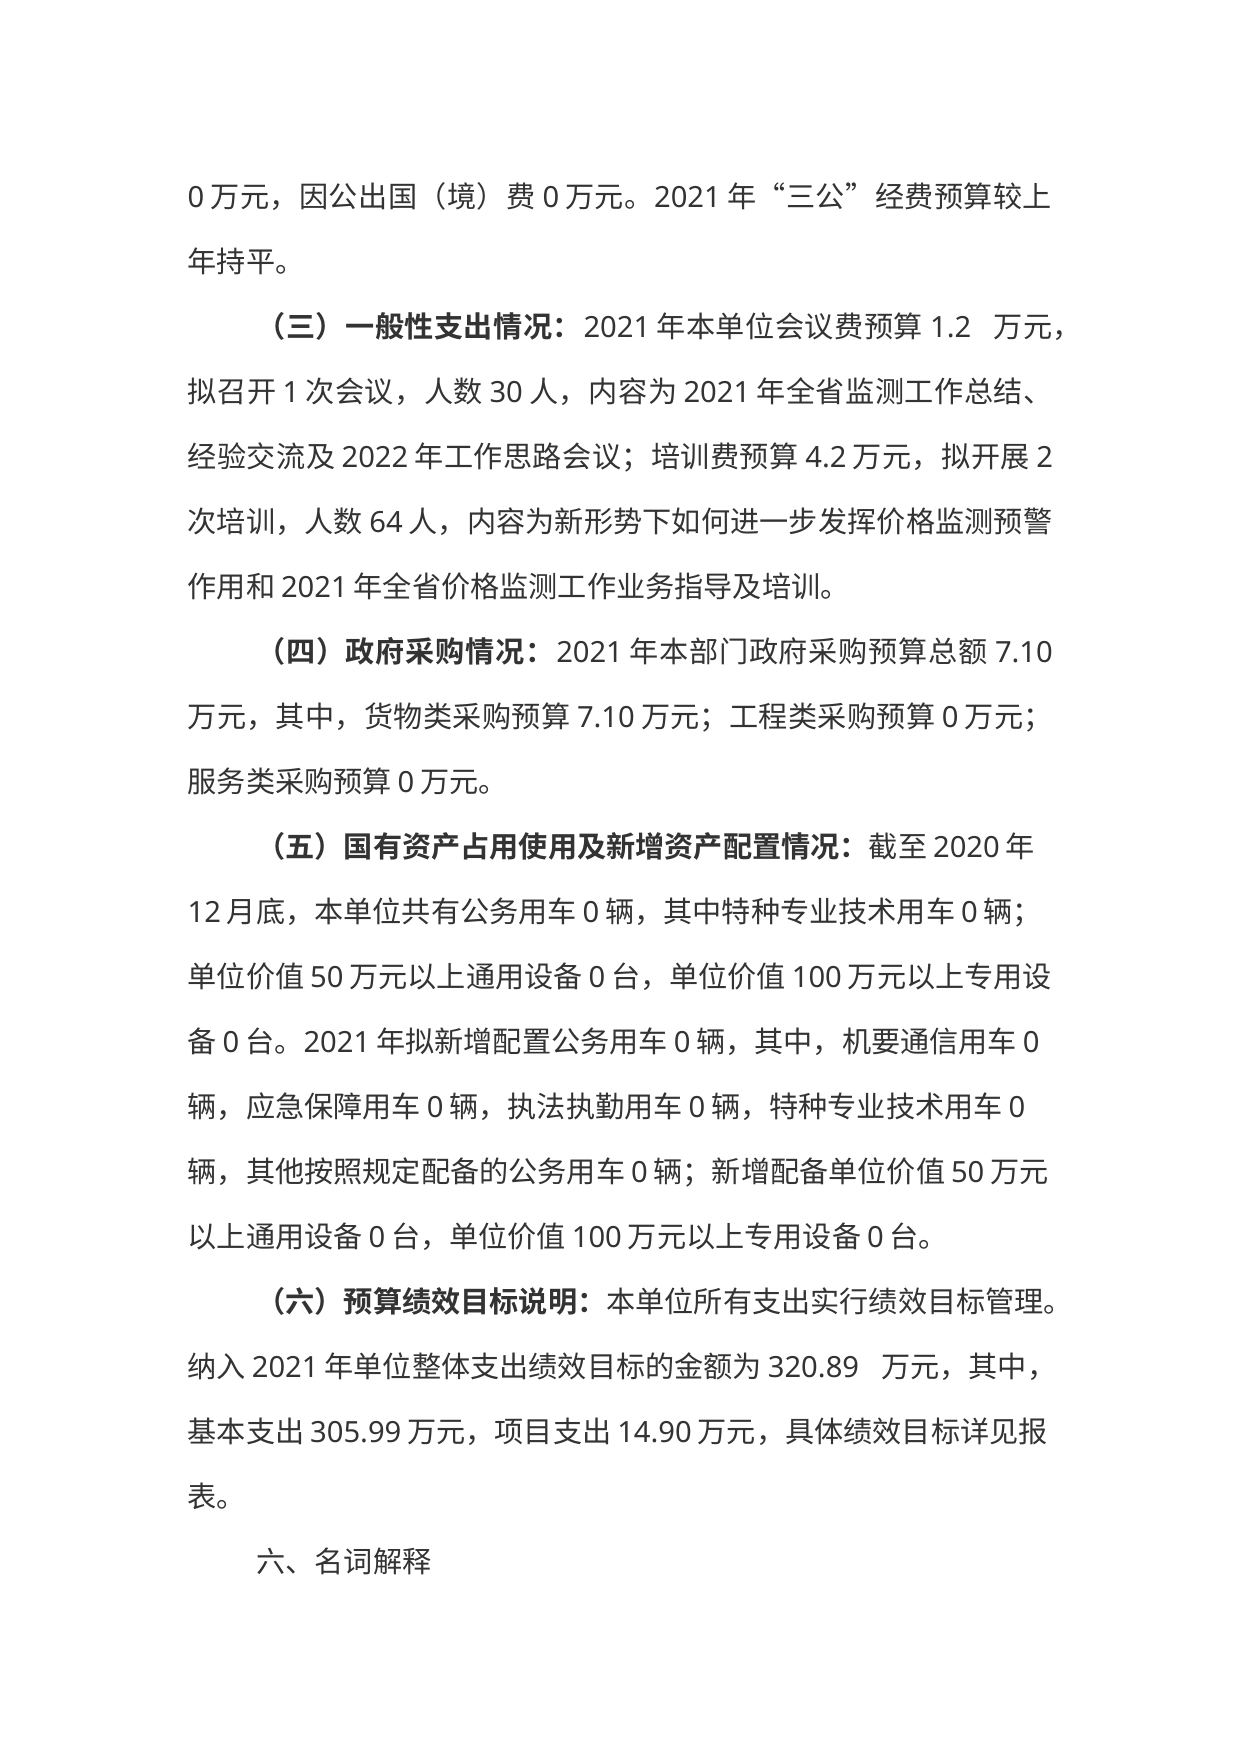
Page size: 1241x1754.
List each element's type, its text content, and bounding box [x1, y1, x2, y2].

text （四）政府采购情况：2021年本部门政府采购预算总额7.10万元，其中，货物类采购预算7.10万元；工程类采购预算0万元；服务类采购预算0万元。 [187, 617, 1053, 812]
text （六）预算绩效目标说明：本单位所有支出实行绩效目标管理。纳入2021年单位整体支出绩效目标的金额为320.89 万元，其中，基本支出305.99万元，项目支出14.90万元，具体绩效目标详见报表。 [187, 1267, 1053, 1527]
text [187, 162, 1053, 292]
text （五）国有资产占用使用及新增资产配置情况：截至2020年12月底，本单位共有公务用车0辆，其中特种专业技术用车0辆；单位价值50万元以上通用设备0台，单位价值100万元以上专用设备0台。2021年拟新增配置公务用车0辆，其中，机要通信用车0辆，应急保障用车0辆，执法执勤用车0辆，特种专业技术用车0辆，其他按照规定配备的公务用车0辆；新增配备单位价值50万元以上通用设备0台，单位价值100万元以上专用设备0台。 [187, 812, 1053, 1267]
text （三）一般性支出情况：2021年本单位会议费预算1.2 万元，拟召开1次会议，人数30人，内容为2021年全省监测工作总结、经验交流及2022年工作思路会议；培训费预算4.2万元，拟开展2次培训，人数64人，内容为新形势下如何进一步发挥价格监测预警作用和2021年全省价格监测工作业务指导及培训。 [187, 292, 1053, 617]
text 六、名词解释 [187, 1527, 1053, 1592]
